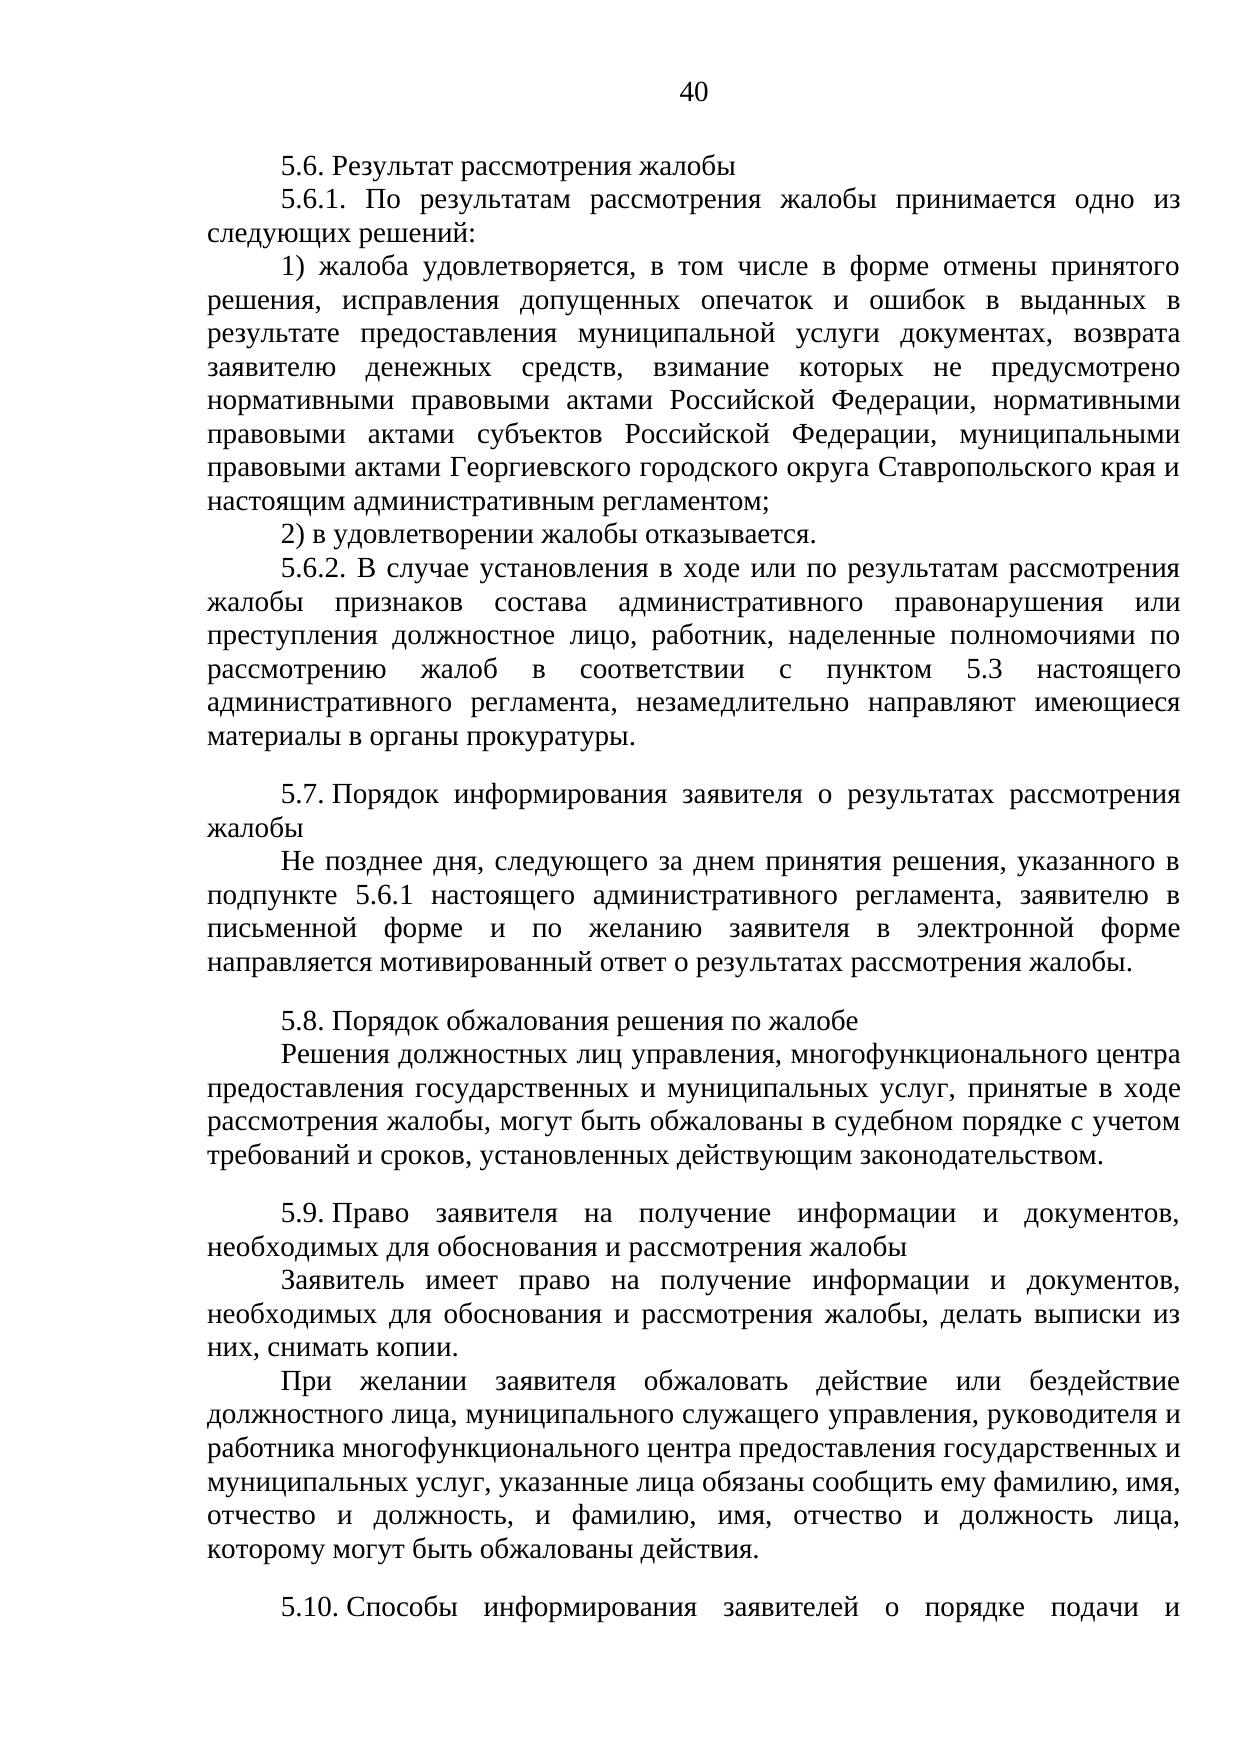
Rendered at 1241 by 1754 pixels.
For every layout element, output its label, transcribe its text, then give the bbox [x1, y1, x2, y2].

text 5.9. Право заявителя на получение информации и документов, необходимых для обоснования и рассмотрения жалобы [207, 1195, 1181, 1262]
text 5.7. Порядок информирования заявителя о результатах рассмотрения жалобы [207, 776, 1181, 843]
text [207, 1589, 1181, 1623]
text Не позднее дня, следующего за днем принятия решения, указанного в подпункте 5.6.1 настоящего административного регламента, заявителю в письменной форме и по желанию заявителя в электронной форме направляется мотивированный ответ о результатах рассмотрения жалобы. [207, 843, 1181, 978]
text При желании заявителя обжаловать действие или бездействие должностного лица, муниципального служащего управления, руководителя и работника многофункционального центра предоставления государственных и муниципальных услуг, указанные лица обязаны сообщить ему фамилию, имя, отчество и должность, и фамилию, имя, отчество и должность лица, которому могут быть обжалованы действия. [207, 1363, 1181, 1564]
text 2) в удовлетворении жалобы отказывается. [207, 517, 1181, 550]
text Решения должностных лиц управления, многофункционального центра предоставления государственных и муниципальных услуг, принятые в ходе рассмотрения жалобы, могут быть обжалованы в судебном порядке с учетом требований и сроков, установленных действующим законодательством. [207, 1036, 1181, 1170]
text 5.8. Порядок обжалования решения по жалобе [207, 1003, 1181, 1036]
text 1) жалоба удовлетворяется, в том числе в форме отмены принятого решения, исправления допущенных опечаток и ошибок в выданных в результате предоставления муниципальной услуги документах, возврата заявителю денежных средств, взимание которых не предусмотрено нормативными правовыми актами Российской Федерации, нормативными правовыми актами субъектов Российской Федерации, муниципальными правовыми актами Георгиевского городского округа Ставропольского края и настоящим административным регламентом; [207, 248, 1181, 517]
text 5.6.2. В случае установления в ходе или по результатам рассмотрения жалобы признаков состава административного правонарушения или преступления должностное лицо, работник, наделенные полномочиями по рассмотрению жалоб в соответствии с пунктом 5.3 настоящего административного регламента, незамедлительно направляют имеющиеся материалы в органы прокуратуры. [207, 550, 1181, 751]
text Заявитель имеет право на получение информации и документов, необходимых для обоснования и рассмотрения жалобы, делать выписки из них, снимать копии. [207, 1262, 1181, 1363]
text 5.6. Результат рассмотрения жалобы [207, 148, 1181, 181]
text 5.6.1. По результатам рассмотрения жалобы принимается одно из следующих решений: [207, 181, 1181, 248]
